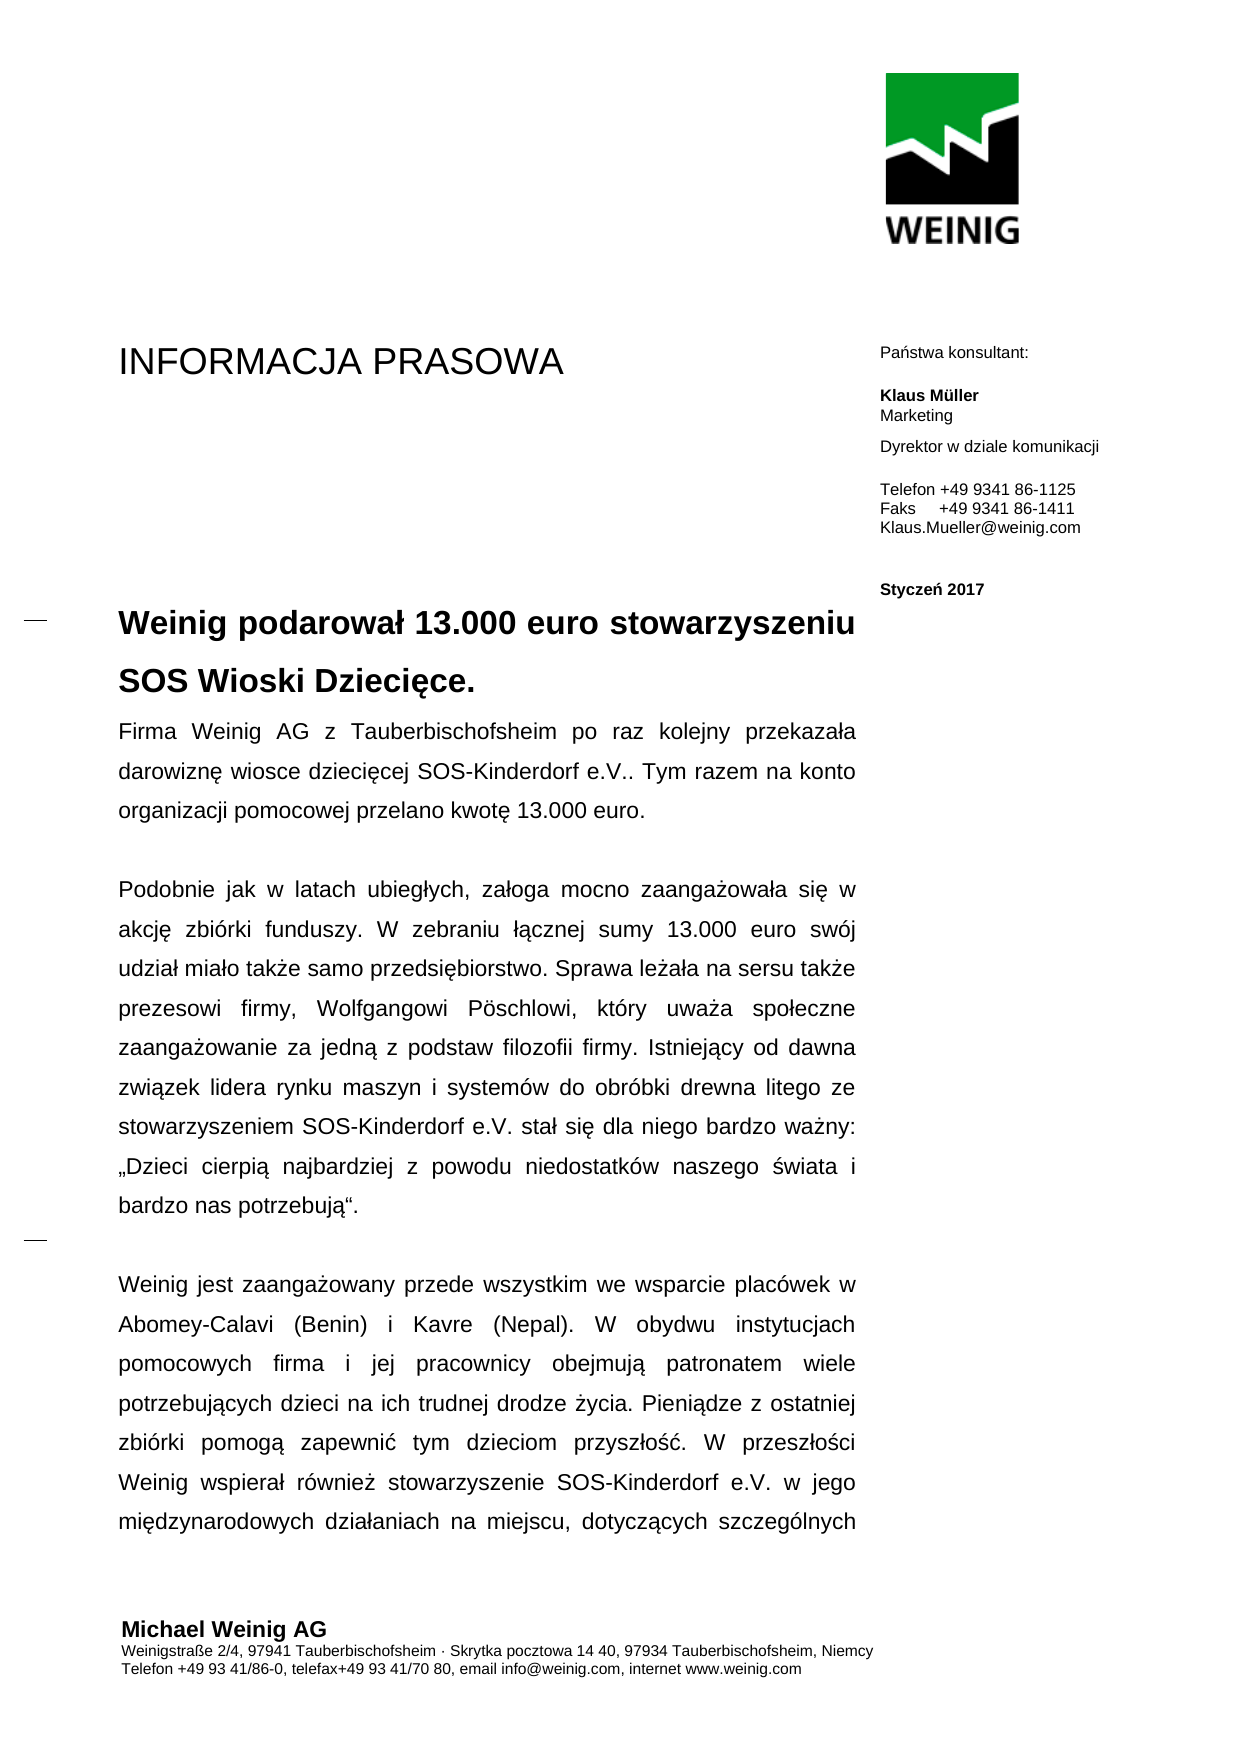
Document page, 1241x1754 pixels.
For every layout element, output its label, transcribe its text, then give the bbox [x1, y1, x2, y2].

text INFORMACJA PRASOWA [118, 339, 856, 382]
text Firma Weinig AG z Tauberbischofsheim po raz kolejny przekazała darowiznę wiosce dziecięcej SOS-Kinderdorf e.V.. Tym razem na konto organizacji pomocowej przelano kwotę 13.000 euro. [118, 718, 856, 824]
picture [885, 73, 1019, 244]
text Podobnie jak w latach ubiegłych, załoga mocno zaangażowała się w akcję zbiórki funduszy. W zebraniu łącznej sumy 13.000 euro swój udział miało także samo przedsiębiorstwo. Sprawa leżała na sersu także prezesowi firmy, Wolfgangowi Pöschlowi, który uważa społeczne zaangażowanie za jedną z podstaw filozofii firmy. Istniejący od dawna związek lidera rynku maszyn i systemów do obróbki drewna litego ze stowarzyszeniem SOS-Kinderdorf e.V. stał się dla niego bardzo ważny: „Dzieci cierpią najbardziej z powodu niedostatków naszego świata i bardzo nas potrzebują“. [118, 876, 856, 1218]
text Weinig podarował 13.000 euro stowarzyszeniu SOS Wioski Dziecięce. [118, 603, 856, 699]
